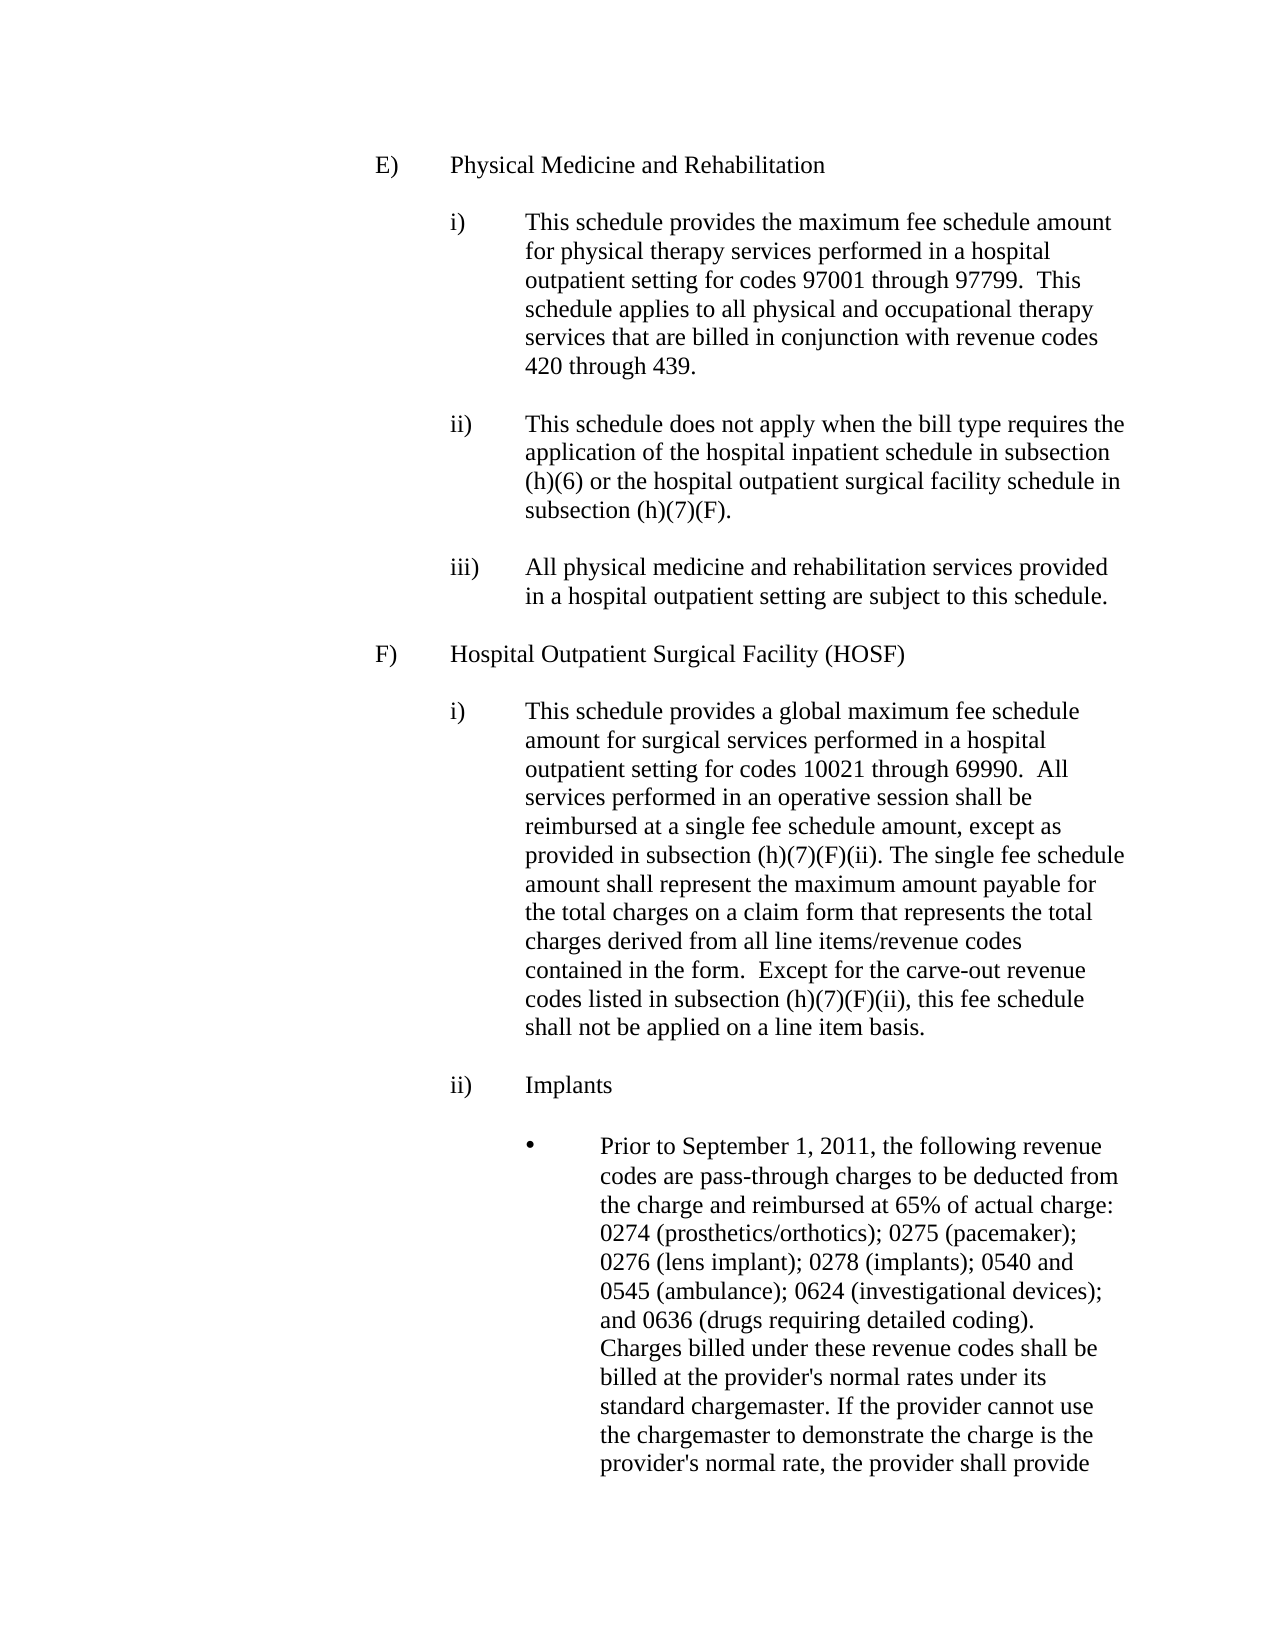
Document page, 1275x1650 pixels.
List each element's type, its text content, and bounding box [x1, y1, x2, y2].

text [525, 1127, 1125, 1477]
text E) Physical Medicine and Rehabilitation [300, 150, 1125, 179]
text iii) All physical medicine and rehabilitation services provided in a hospital outpatient setting are subject to this schedule. [450, 552, 1125, 610]
text i) This schedule provides a global maximum fee schedule amount for surgical services performed in a hospital outpatient setting for codes 10021 through 69990. All services performed in an operative session shall be reimbursed at a single fee schedule amount, except as provided in subsection (h)(7)(F)(ii). The single fee schedule amount shall represent the maximum amount payable for the total charges on a claim form that represents the total charges derived from all line items/revenue codes contained in the form. Except for the carve-out revenue codes listed in subsection (h)(7)(F)(ii), this fee schedule shall not be applied on a line item basis. [450, 696, 1125, 1041]
text F) Hospital Outpatient Surgical Facility (HOSF) [300, 639, 1125, 667]
text ii) Implants [450, 1070, 1125, 1099]
text i) This schedule provides the maximum fee schedule amount for physical therapy services performed in a hospital outpatient setting for codes 97001 through 97799. This schedule applies to all physical and occupational therapy services that are billed in conjunction with revenue codes 420 through 439. [450, 207, 1125, 380]
